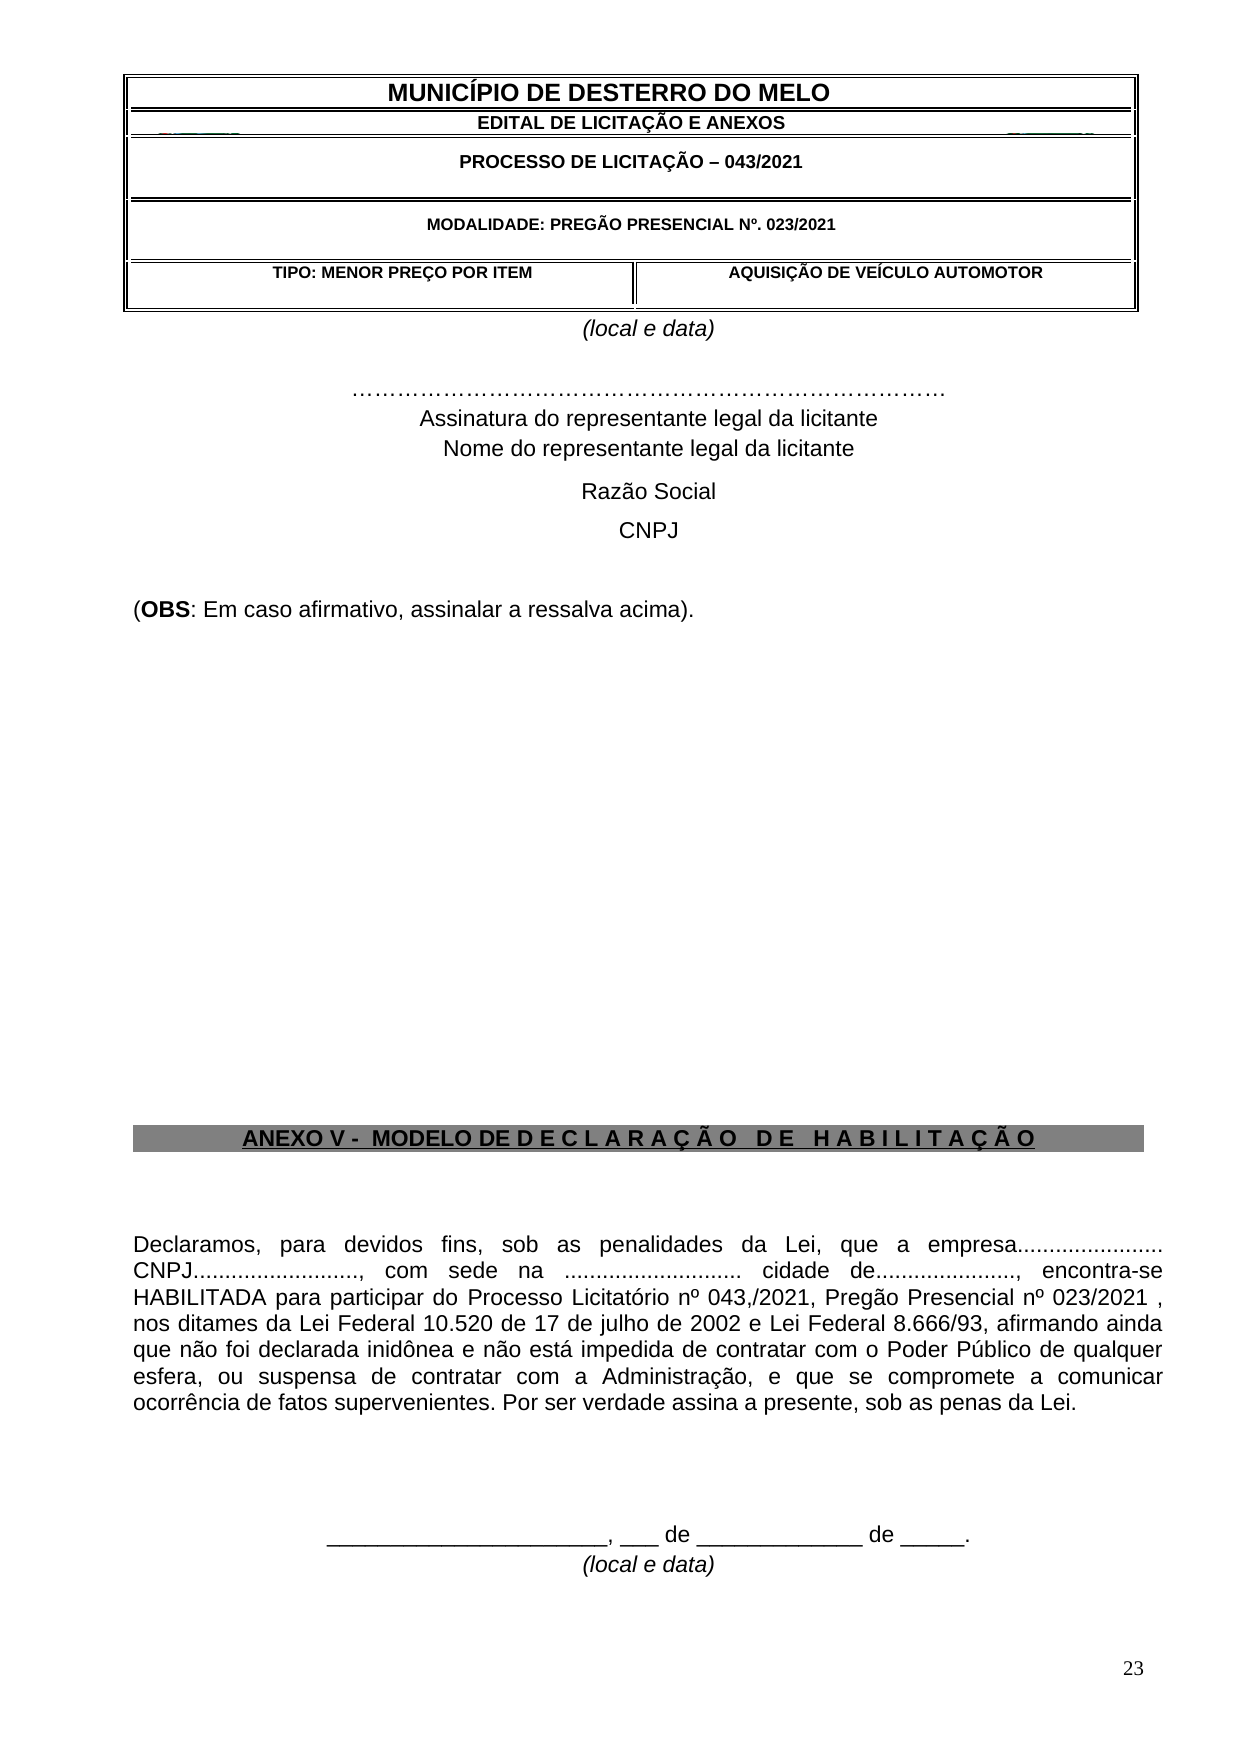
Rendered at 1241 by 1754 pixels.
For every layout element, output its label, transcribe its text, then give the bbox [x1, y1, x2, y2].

text Declaramos, para devidos fins, sob as penalidades da Lei, que a empresa....................... CNPJ.........................., com sede na ............................ cidade de......................, encontra-se HABILITADA para participar do Processo Licitatório nº 043,/2021, Pregão Presencial nº 023/2021 , nos ditames da Lei Federal 10.520 de 17 de julho de 2002 e Lei Federal 8.666/93, afirmando ainda que não foi declarada inidônea e não está impedida de contratar com o Poder Público de qualquer esfera, ou suspensa de contratar com a Administração, e que se compromete a comunicar ocorrência de fatos supervenientes. Por ser verdade assina a presente, sob as penas da Lei. [133, 1231, 1164, 1415]
text ANEXO V - MODELO DE D E C L A R A Ç Ã O D E H A B I L I T A Ç Ã O [133, 1125, 1144, 1152]
text Assinatura do representante legal da licitante [133, 405, 1164, 431]
text Razão Social [133, 478, 1164, 504]
text Nome do representante legal da licitante [133, 435, 1164, 462]
text (local e data) [133, 314, 1164, 341]
text …………………………………………………………………… [133, 375, 1164, 401]
text (OBS: Em caso afirmativo, assinalar a ressalva acima). [133, 596, 1164, 622]
text (local e data) [133, 1551, 1164, 1577]
text ______________________, ___ de _____________ de _____. [133, 1521, 1164, 1547]
text CNPJ [133, 517, 1164, 543]
